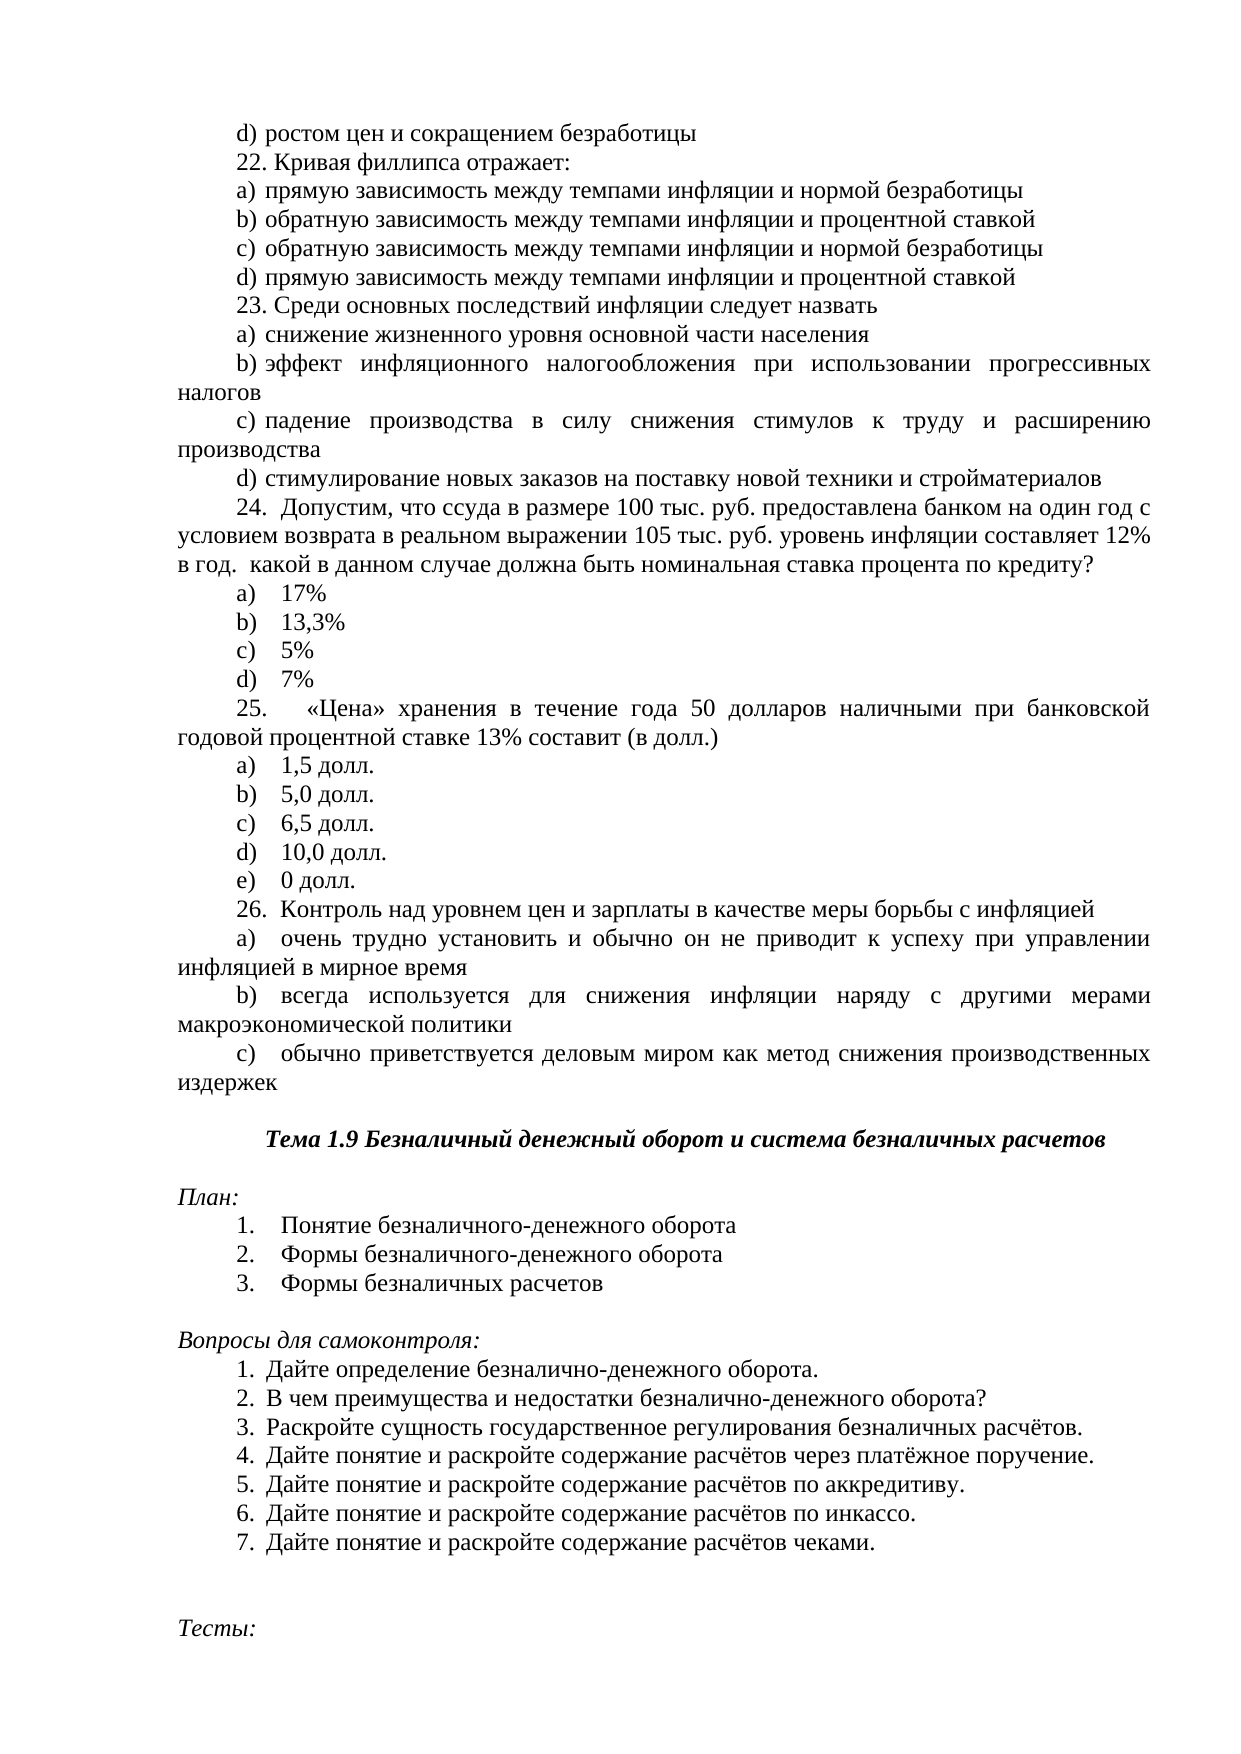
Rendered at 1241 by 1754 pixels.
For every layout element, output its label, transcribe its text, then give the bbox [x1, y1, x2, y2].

list Дайте определение безналично-денежного оборота. [177, 1354, 1152, 1383]
list обратную зависимость между темпами инфляции и нормой безработицы [177, 233, 1152, 262]
list 1,5 долл. [177, 751, 1152, 779]
list Формы безналичных расчетов [177, 1268, 1152, 1297]
list 5% [177, 636, 1152, 664]
list 5,0 долл. [177, 779, 1152, 808]
list обратную зависимость между темпами инфляции и процентной ставкой [177, 204, 1152, 233]
list Формы безналичного-денежного оборота [177, 1239, 1152, 1268]
list стимулирование новых заказов на поставку новой техники и стройматериалов [177, 463, 1152, 492]
list снижение жизненного уровня основной части населения [177, 319, 1152, 348]
list очень трудно установить и обычно он не приводит к успеху при управлении инфляцией в мирное время [177, 923, 1152, 981]
list Понятие безналичного-денежного оборота [177, 1211, 1152, 1239]
list 0 долл. [177, 866, 1152, 894]
list 13,3% [177, 607, 1152, 636]
text 25. «Цена» хранения в течение года 50 долларов наличными при банковской годовой процентной ставке 13% составит (в долл.) [177, 693, 1152, 751]
list Дайте понятие и раскройте содержание расчётов по инкассо. [177, 1498, 1152, 1527]
list Дайте понятие и раскройте содержание расчётов по аккредитиву. [177, 1469, 1152, 1498]
text Тесты: [177, 1613, 1152, 1642]
list 17% [177, 578, 1152, 607]
list 7% [177, 664, 1152, 693]
list В чем преимущества и недостатки безналично-денежного оборота? [177, 1383, 1152, 1412]
list всегда используется для снижения инфляции наряду с другими мерами макроэкономической политики [177, 981, 1152, 1038]
text 23. Среди основных последствий инфляции следует назвать [177, 291, 1152, 319]
list эффект инфляционного налогообложения при использовании прогрессивных налогов [177, 348, 1152, 406]
text 26. Контроль над уровнем цен и зарплаты в качестве меры борьбы с инфляцией [177, 894, 1152, 923]
list прямую зависимость между темпами инфляции и процентной ставкой [177, 262, 1152, 291]
list 10,0 долл. [177, 837, 1152, 866]
list Дайте понятие и раскройте содержание расчётов чеками. [177, 1527, 1152, 1556]
text Вопросы для самоконтроля: [177, 1326, 1152, 1354]
text План: [177, 1182, 1152, 1211]
list Дайте понятие и раскройте содержание расчётов через платёжное поручение. [177, 1441, 1152, 1469]
text 22. Кривая филлипса отражает: [177, 147, 1152, 176]
list падение производства в силу снижения стимулов к труду и расширению производства [177, 406, 1152, 463]
list Раскройте сущность государственное регулирования безналичных расчётов. [177, 1412, 1152, 1441]
list 6,5 долл. [177, 808, 1152, 837]
list прямую зависимость между темпами инфляции и нормой безработицы [177, 176, 1152, 204]
list ростом цен и сокращением безработицы [177, 118, 1152, 147]
subtitle Тема 1.9 Безналичный денежный оборот и система безналичных расчетов [177, 1124, 1152, 1153]
text 24. Допустим, что ссуда в размере 100 тыс. руб. предоставлена банком на один год с условием возврата в реальном выражении 105 тыс. руб. уровень инфляции составляет 12% в год. какой в данном случае должна быть номинальная ставка процента по кредиту? [177, 492, 1152, 578]
list обычно приветствуется деловым миром как метод снижения производственных издержек [177, 1038, 1152, 1096]
